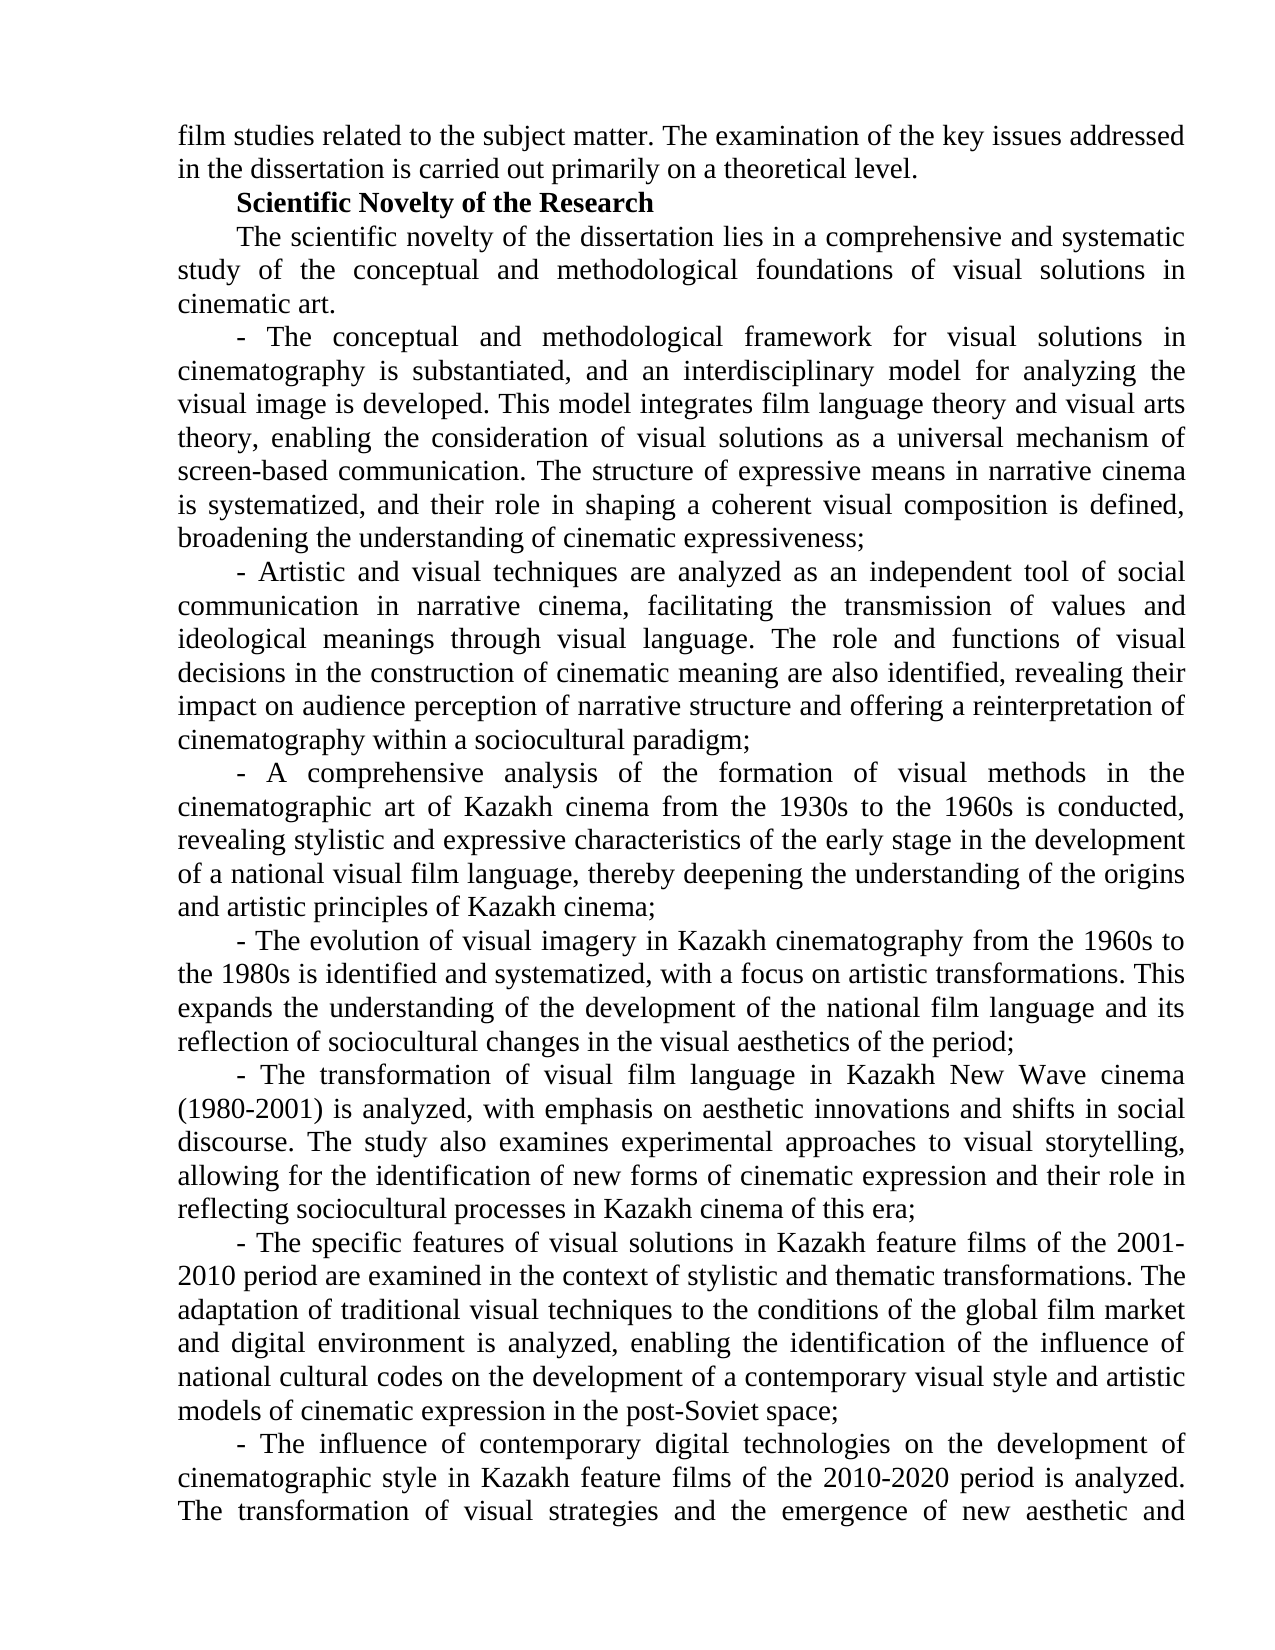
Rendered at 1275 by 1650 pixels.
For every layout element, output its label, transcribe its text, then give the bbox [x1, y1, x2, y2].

text Scientific Novelty of the Research [177, 185, 1186, 219]
text - A comprehensive analysis of the formation of visual methods in the cinematographic art of Kazakh cinema from the 1930s to the 1960s is conducted, revealing stylistic and expressive characteristics of the early stage in the development of a national visual film language, thereby deepening the understanding of the origins and artistic principles of Kazakh cinema; [177, 755, 1186, 923]
text - The conceptual and methodological framework for visual solutions in cinematography is substantiated, and an interdisciplinary model for analyzing the visual image is developed. This model integrates film language theory and visual arts theory, enabling the consideration of visual solutions as a universal mechanism of screen-based communication. The structure of expressive means in narrative cinema is systematized, and their role in shaping a coherent visual composition is defined, broadening the understanding of cinematic expressiveness; [177, 319, 1186, 554]
text - The evolution of visual imagery in Kazakh cinematography from the 1960s to the 1980s is identified and systematized, with a focus on artistic transformations. This expands the understanding of the development of the national film language and its reflection of sociocultural changes in the visual aesthetics of the period; [177, 923, 1186, 1057]
text - The transformation of visual film language in Kazakh New Wave cinema (1980-2001) is analyzed, with emphasis on aesthetic innovations and shifts in social discourse. The study also examines experimental approaches to visual storytelling, allowing for the identification of new forms of cinematic expression and their role in reflecting sociocultural processes in Kazakh cinema of this era; [177, 1057, 1186, 1225]
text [177, 118, 1186, 185]
text - Artistic and visual techniques are analyzed as an independent tool of social communication in narrative cinema, facilitating the transmission of values and ideological meanings through visual language. The role and functions of visual decisions in the construction of cinematic meaning are also identified, revealing their impact on audience perception of narrative structure and offering a reinterpretation of cinematography within a sociocultural paradigm; [177, 554, 1186, 755]
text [177, 1426, 1186, 1527]
text - The specific features of visual solutions in Kazakh feature films of the 2001-2010 period are examined in the context of stylistic and thematic transformations. The adaptation of traditional visual techniques to the conditions of the global film market and digital environment is analyzed, enabling the identification of the influence of national cultural codes on the development of a contemporary visual style and artistic models of cinematic expression in the post-Soviet space; [177, 1225, 1186, 1426]
text The scientific novelty of the dissertation lies in a comprehensive and systematic study of the conceptual and methodological foundations of visual solutions in cinematic art. [177, 219, 1186, 319]
